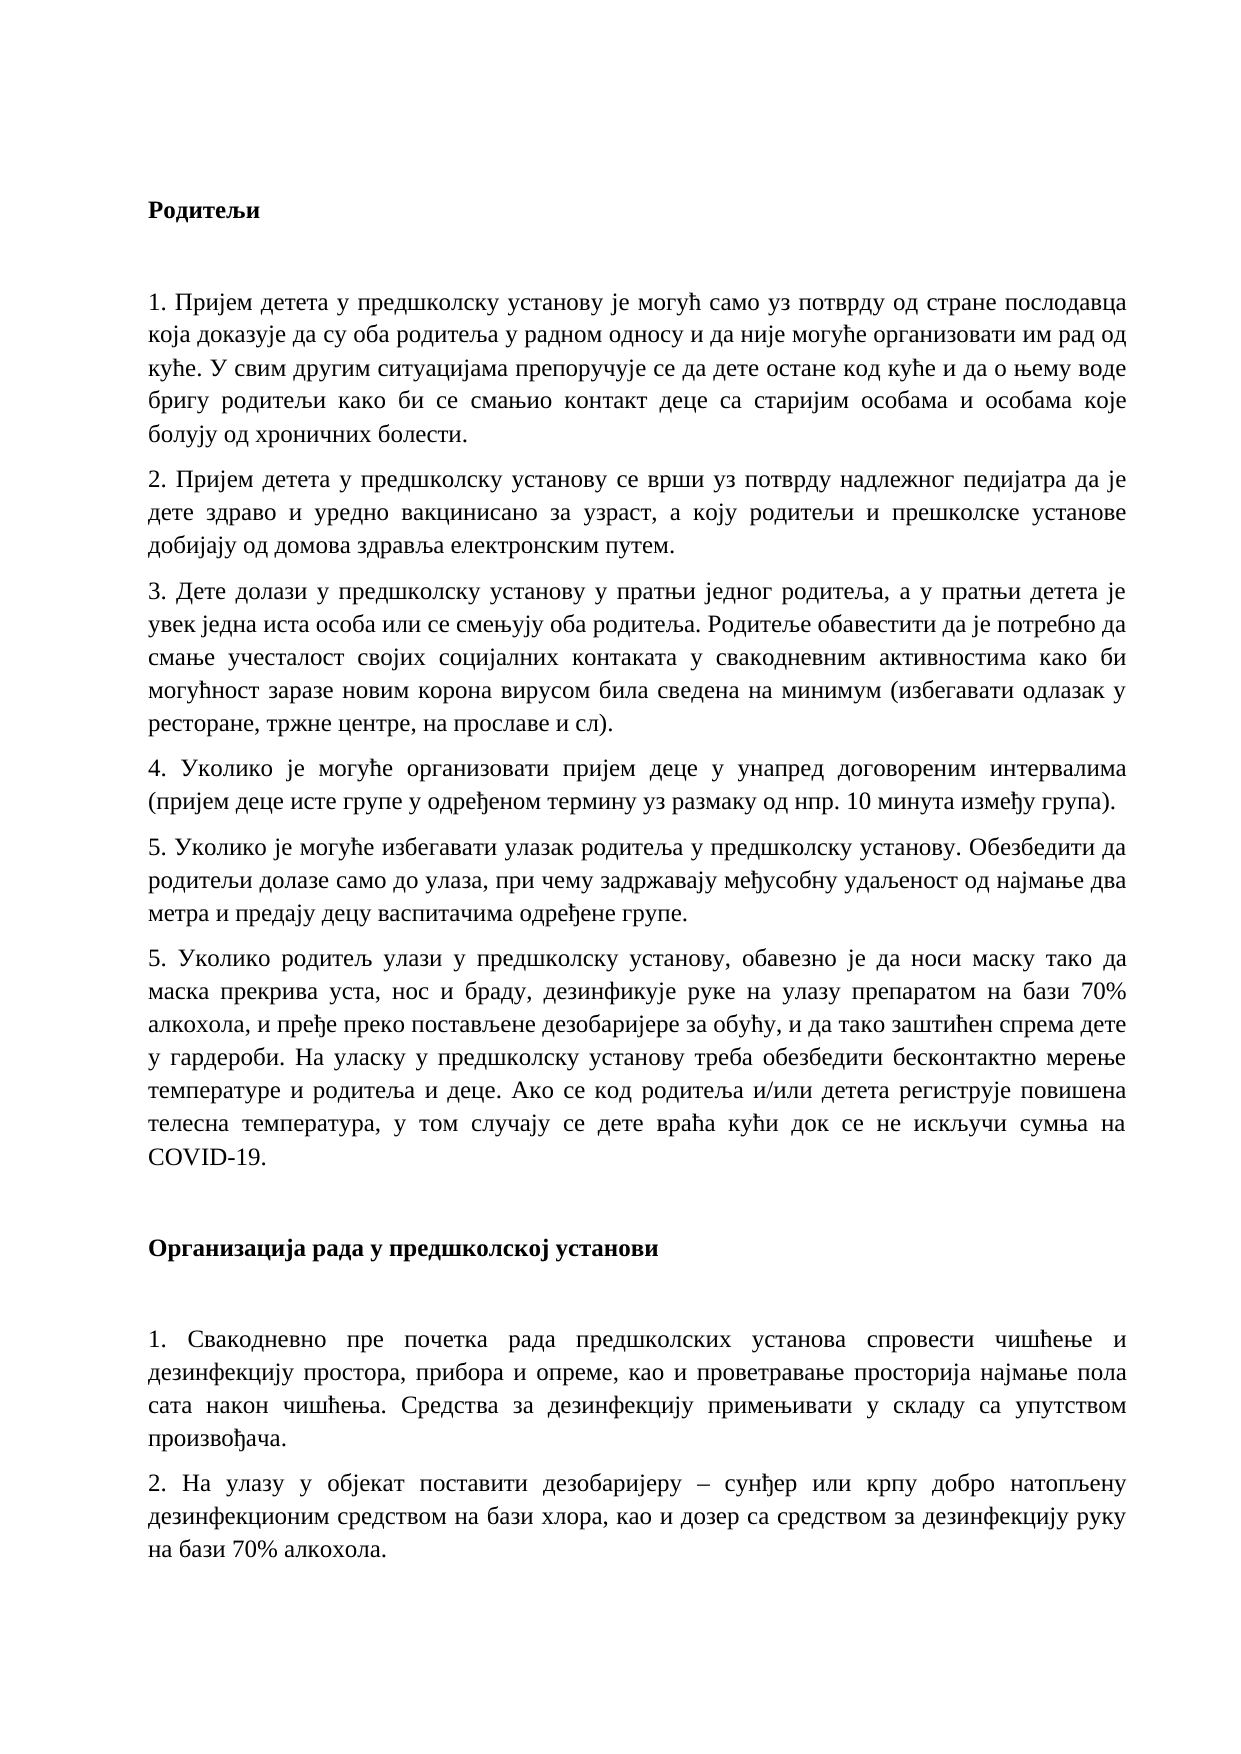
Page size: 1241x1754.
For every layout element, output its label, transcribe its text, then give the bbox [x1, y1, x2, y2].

text 4. Уколико је могуће организовати пријем деце у унапред договореним интервалима (пријем деце исте групе у одређеном термину уз размаку од нпр. 10 минута између група). [148, 753, 1128, 815]
text 3. Дете долази у предшколску установу у пратњи једног родитеља, а у пратњи детета је увек једна иста особа или се смењују оба родитеља. Родитеље обавестити да је потребно да смање учесталост својих социјалних контаката у свакодневним активностима како би могућност заразе новим корона вирусом била сведена на минимум (избегавати одлазак у ресторане, тржне центре, на прославе и сл). [148, 576, 1128, 737]
text 2. Пријем детета у предшколску установу се врши уз потврду надлежног педијатра да је дете здраво и уредно вакцинисано за узраст, а коју родитељи и прешколске установе добијају од домова здравља електронским путем. [148, 464, 1128, 559]
text 2. На улазу у објекат поставити дезобаријеру – сунђер или крпу добро натопљену дезинфекционим средством на бази хлора, као и дозер са средством за дезинфекцију руку на бази 70% алкохола. [148, 1468, 1128, 1563]
text 5. Уколико родитељ улази у предшколску установу, обавезно је да носи маску тако да маска прекрива уста, нос и браду, дезинфикује руке на улазу препаратом на бази 70% алкохола, и пређе преко постављене дезобаријере за обућу, и да тако заштићен спрема дете у гардероби. На уласку у предшколску установу треба обезбедити бесконтактно мерење температуре и родитеља и деце. Ако се код родитеља и/или детета региструје повишена телесна температура, у том случају се дете враћа кући док се не искључи сумња на COVID-19. [148, 943, 1128, 1170]
text 1. Пријем детета у предшколску установу је могућ само уз потврду од стране послодавца која доказује да су оба родитеља у радном односу и да није могуће организовати им рад од куће. У свим другим ситуацијама препоручује се да дете остане код куће и да о њему воде бригу родитељи како би се смањио контакт деце са старијим особама и особама које болују од хроничних болести. [148, 287, 1128, 447]
text Родитељи [148, 196, 1128, 224]
text Организација рада у предшколској установи [148, 1233, 1128, 1261]
text 5. Уколико је могуће избегавати улазак родитеља у предшколску установу. Обезбедити да родитељи долазе само до улаза, при чему задржавају међусобну удаљеност од најмање два метра и предају децу васпитачима одређене групе. [148, 832, 1128, 927]
text 1. Свакодневно пре почетка рада предшколских установа спровести чишћење и дезинфекцију простора, прибора и опреме, као и проветравање просторија најмање пола сата након чишћења. Средства за дезинфекцију примењивати у складу са упутством произвођача. [148, 1324, 1128, 1451]
